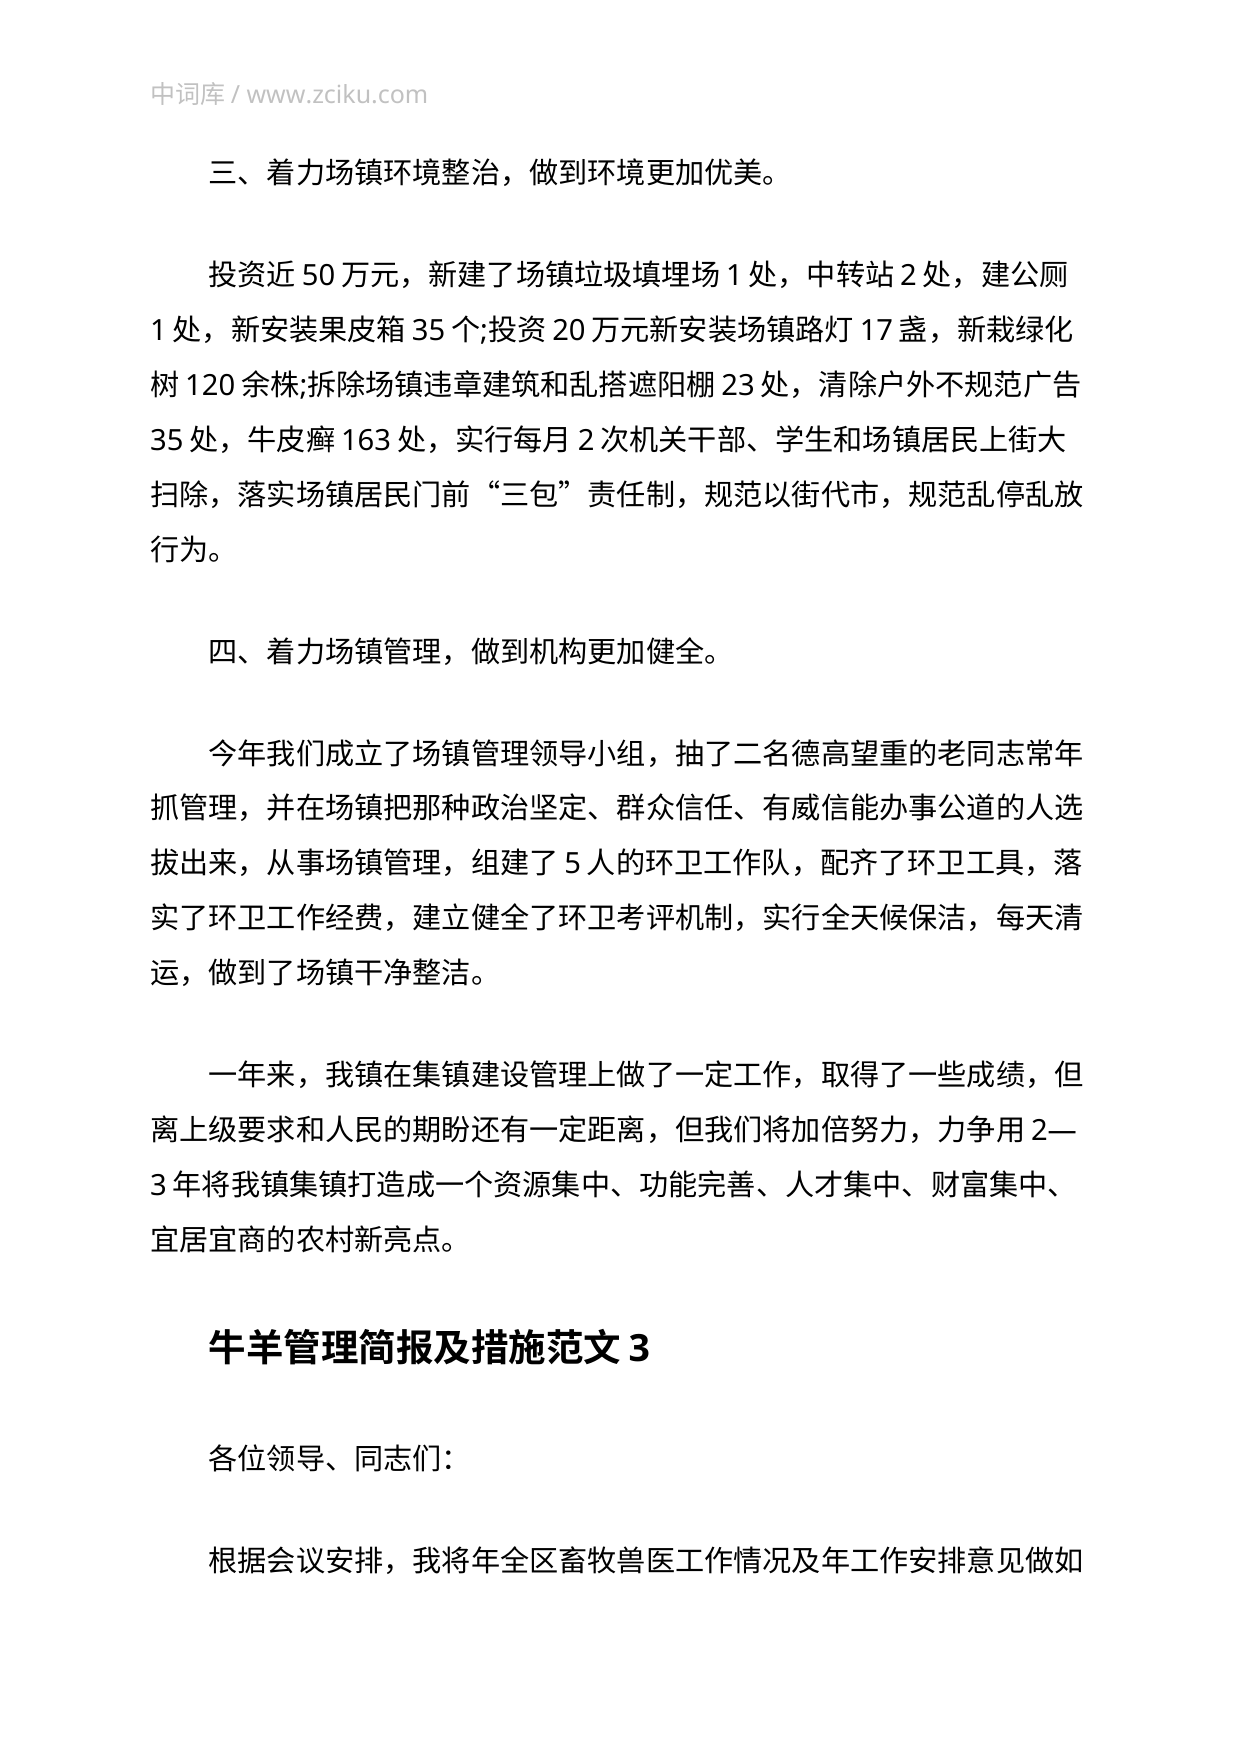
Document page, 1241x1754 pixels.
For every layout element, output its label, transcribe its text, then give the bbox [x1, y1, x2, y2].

text 四、着力场镇管理，做到机构更加健全。 [150, 628, 1090, 671]
text 投资近50万元，新建了场镇垃圾填埋场1处，中转站2处，建公厕1处，新安装果皮箱35个;投资20万元新安装场镇路灯17盏，新栽绿化树120余株;拆除场镇违章建筑和乱搭遮阳棚23处，清除户外不规范广告35处，牛皮癣163处，实行每月2次机关干部、学生和场镇居民上街大扫除，落实场镇居民门前“三包”责任制，规范以街代市，规范乱停乱放行为。 [150, 252, 1090, 569]
text 三、着力场镇环境整治，做到环境更加优美。 [150, 150, 1090, 192]
text 各位领导、同志们： [150, 1436, 1090, 1478]
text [150, 1538, 1090, 1580]
text 牛羊管理简报及措施范文3 [150, 1318, 1090, 1373]
text 一年来，我镇在集镇建设管理上做了一定工作，取得了一些成绩，但离上级要求和人民的期盼还有一定距离，但我们将加倍努力，力争用2—3年将我镇集镇打造成一个资源集中、功能完善、人才集中、财富集中、宜居宜商的农村新亮点。 [150, 1052, 1090, 1259]
text 今年我们成立了场镇管理领导小组，抽了二名德高望重的老同志常年抓管理，并在场镇把那种政治坚定、群众信任、有威信能办事公道的人选拔出来，从事场镇管理，组建了5人的环卫工作队，配齐了环卫工具，落实了环卫工作经费，建立健全了环卫考评机制，实行全天候保洁，每天清运，做到了场镇干净整洁。 [150, 730, 1090, 992]
